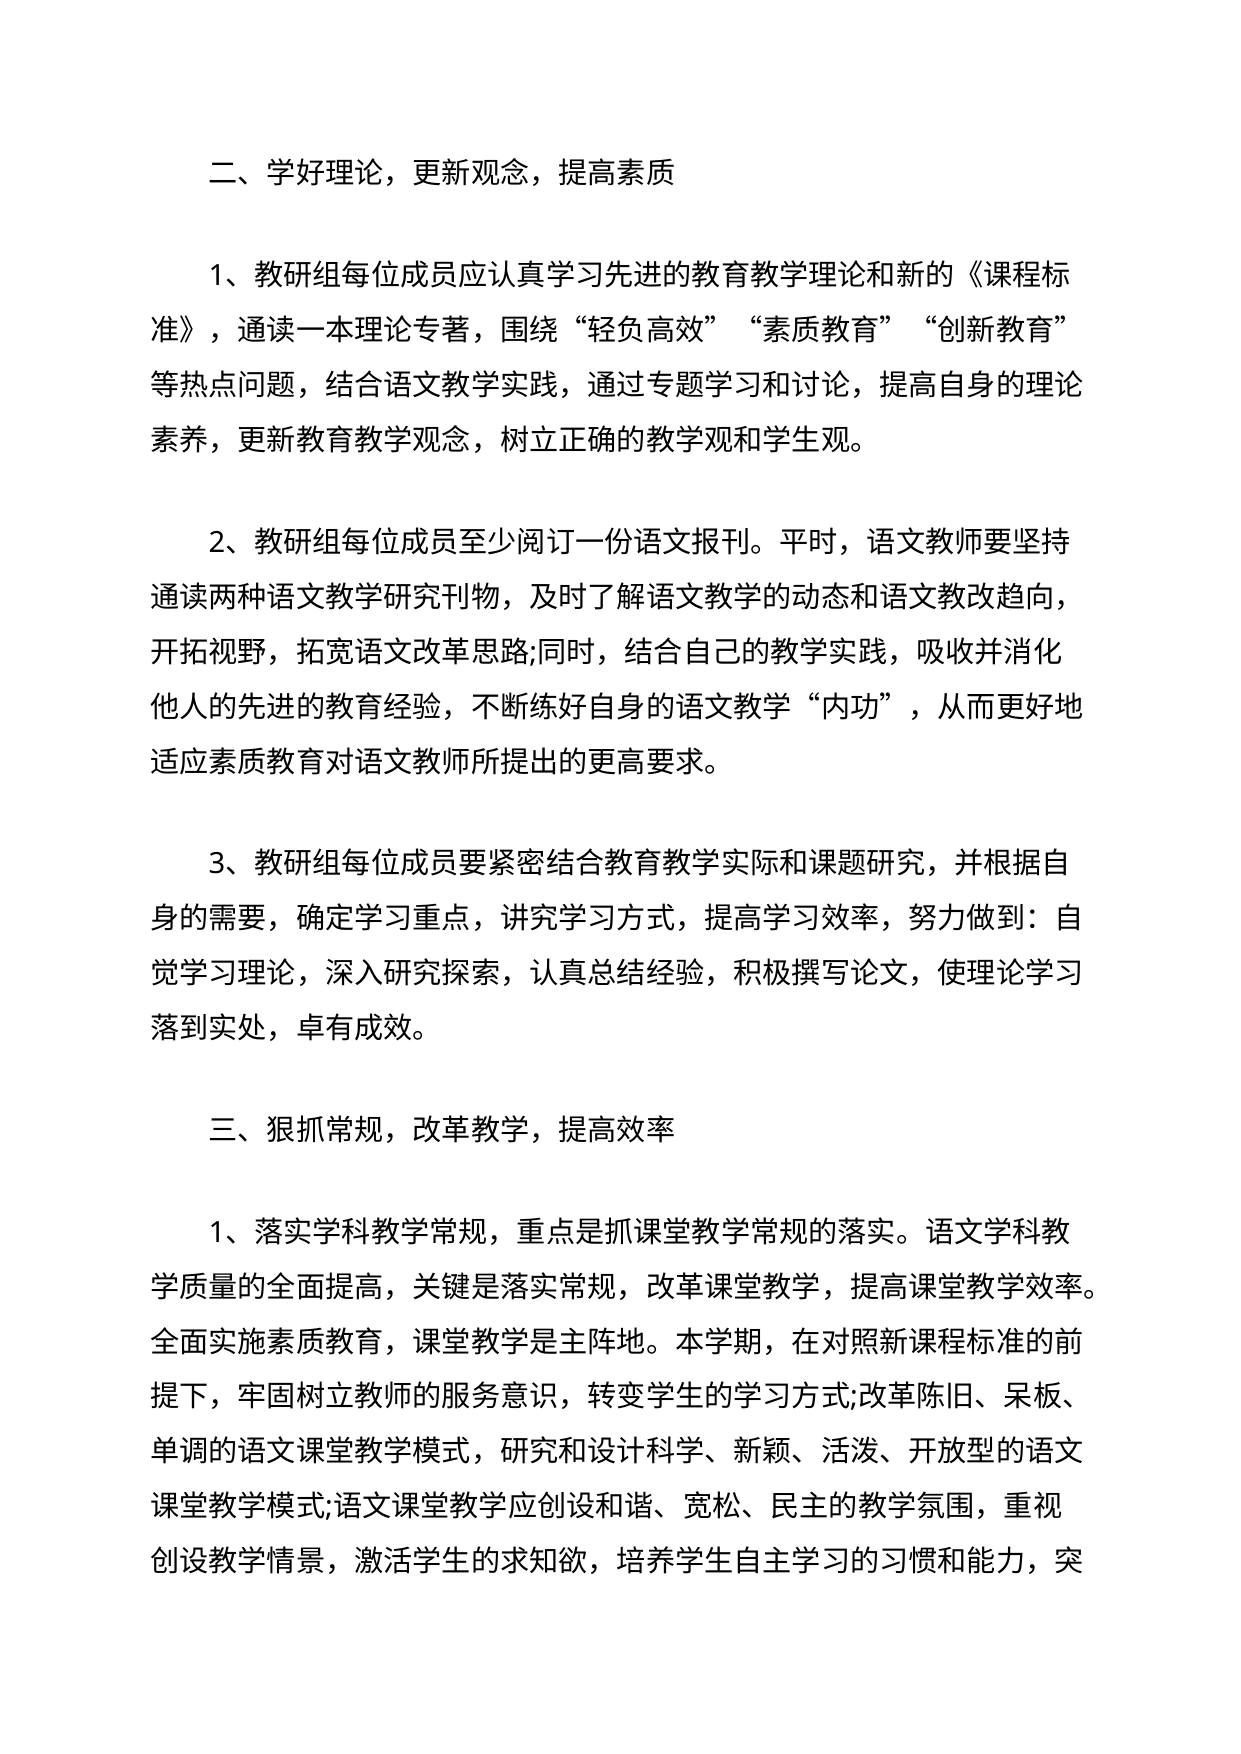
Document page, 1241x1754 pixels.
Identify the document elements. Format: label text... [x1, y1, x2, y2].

text 1、教研组每位成员应认真学习先进的教育教学理论和新的《课程标准》，通读一本理论专著，围绕“轻负高效”“素质教育”“创新教育”等热点问题，结合语文教学实践，通过专题学习和讨论，提高自身的理论素养，更新教育教学观念，树立正确的教学观和学生观。 [150, 252, 1090, 459]
text 2、教研组每位成员至少阅订一份语文报刊。平时，语文教师要坚持通读两种语文教学研究刊物，及时了解语文教学的动态和语文教改趋向，开拓视野，拓宽语文改革思路;同时，结合自己的教学实践，吸收并消化他人的先进的教育经验，不断练好自身的语文教学“内功”，从而更好地适应素质教育对语文教师所提出的更高要求。 [150, 518, 1090, 780]
text 三、狠抓常规，改革教学，提高效率 [150, 1106, 1090, 1149]
text 3、教研组每位成员要紧密结合教育教学实际和课题研究，并根据自身的需要，确定学习重点，讲究学习方式，提高学习效率，努力做到：自觉学习理论，深入研究探索，认真总结经验，积极撰写论文，使理论学习落到实处，卓有成效。 [150, 840, 1090, 1047]
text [150, 1208, 1090, 1580]
text 二、学好理论，更新观念，提高素质 [150, 150, 1090, 192]
